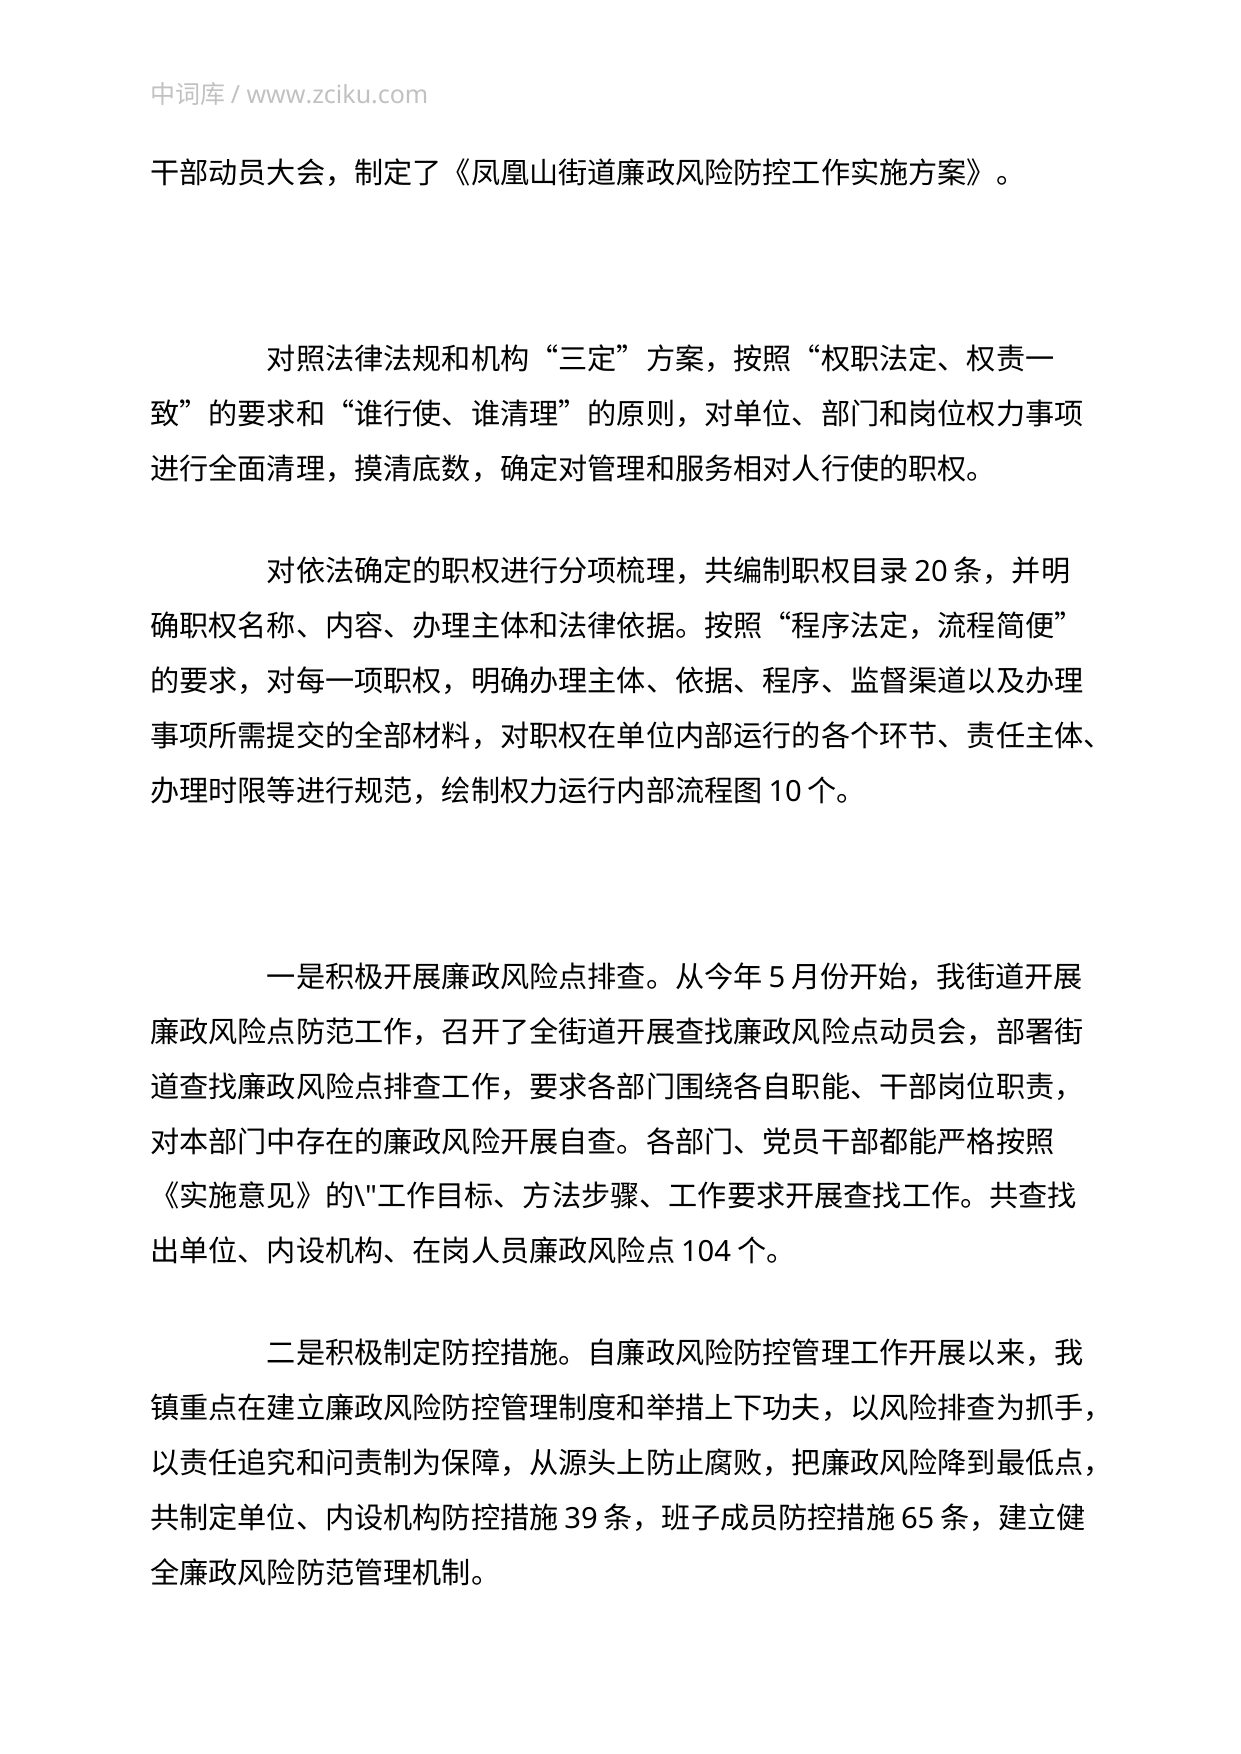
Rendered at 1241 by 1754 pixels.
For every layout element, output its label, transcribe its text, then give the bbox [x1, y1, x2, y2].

text 一是积极开展廉政风险点排查。从今年5月份开始，我街道开展廉政风险点防范工作，召开了全街道开展查找廉政风险点动员会，部署街道查找廉政风险点排查工作，要求各部门围绕各自职能、干部岗位职责，对本部门中存在的廉政风险开展自查。各部门、党员干部都能严格按照《实施意见》的\"工作目标、方法步骤、工作要求开展查找工作。共查找出单位、内设机构、在岗人员廉政风险点104个。 [150, 953, 1090, 1270]
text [150, 150, 1090, 192]
text 对照法律法规和机构“三定”方案，按照“权职法定、权责一致”的要求和“谁行使、谁清理”的原则，对单位、部门和岗位权力事项进行全面清理，摸清底数，确定对管理和服务相对人行使的职权。 [150, 336, 1090, 488]
text 对依法确定的职权进行分项梳理，共编制职权目录20条，并明确职权名称、内容、办理主体和法律依据。按照“程序法定，流程简便”的要求，对每一项职权，明确办理主体、依据、程序、监督渠道以及办理事项所需提交的全部材料，对职权在单位内部运行的各个环节、责任主体、办理时限等进行规范，绘制权力运行内部流程图10个。 [150, 547, 1090, 809]
text 二是积极制定防控措施。自廉政风险防控管理工作开展以来，我镇重点在建立廉政风险防控管理制度和举措上下功夫，以风险排查为抓手，以责任追究和问责制为保障，从源头上防止腐败，把廉政风险降到最低点，共制定单位、内设机构防控措施39条，班子成员防控措施65条，建立健全廉政风险防范管理机制。 [150, 1330, 1090, 1592]
